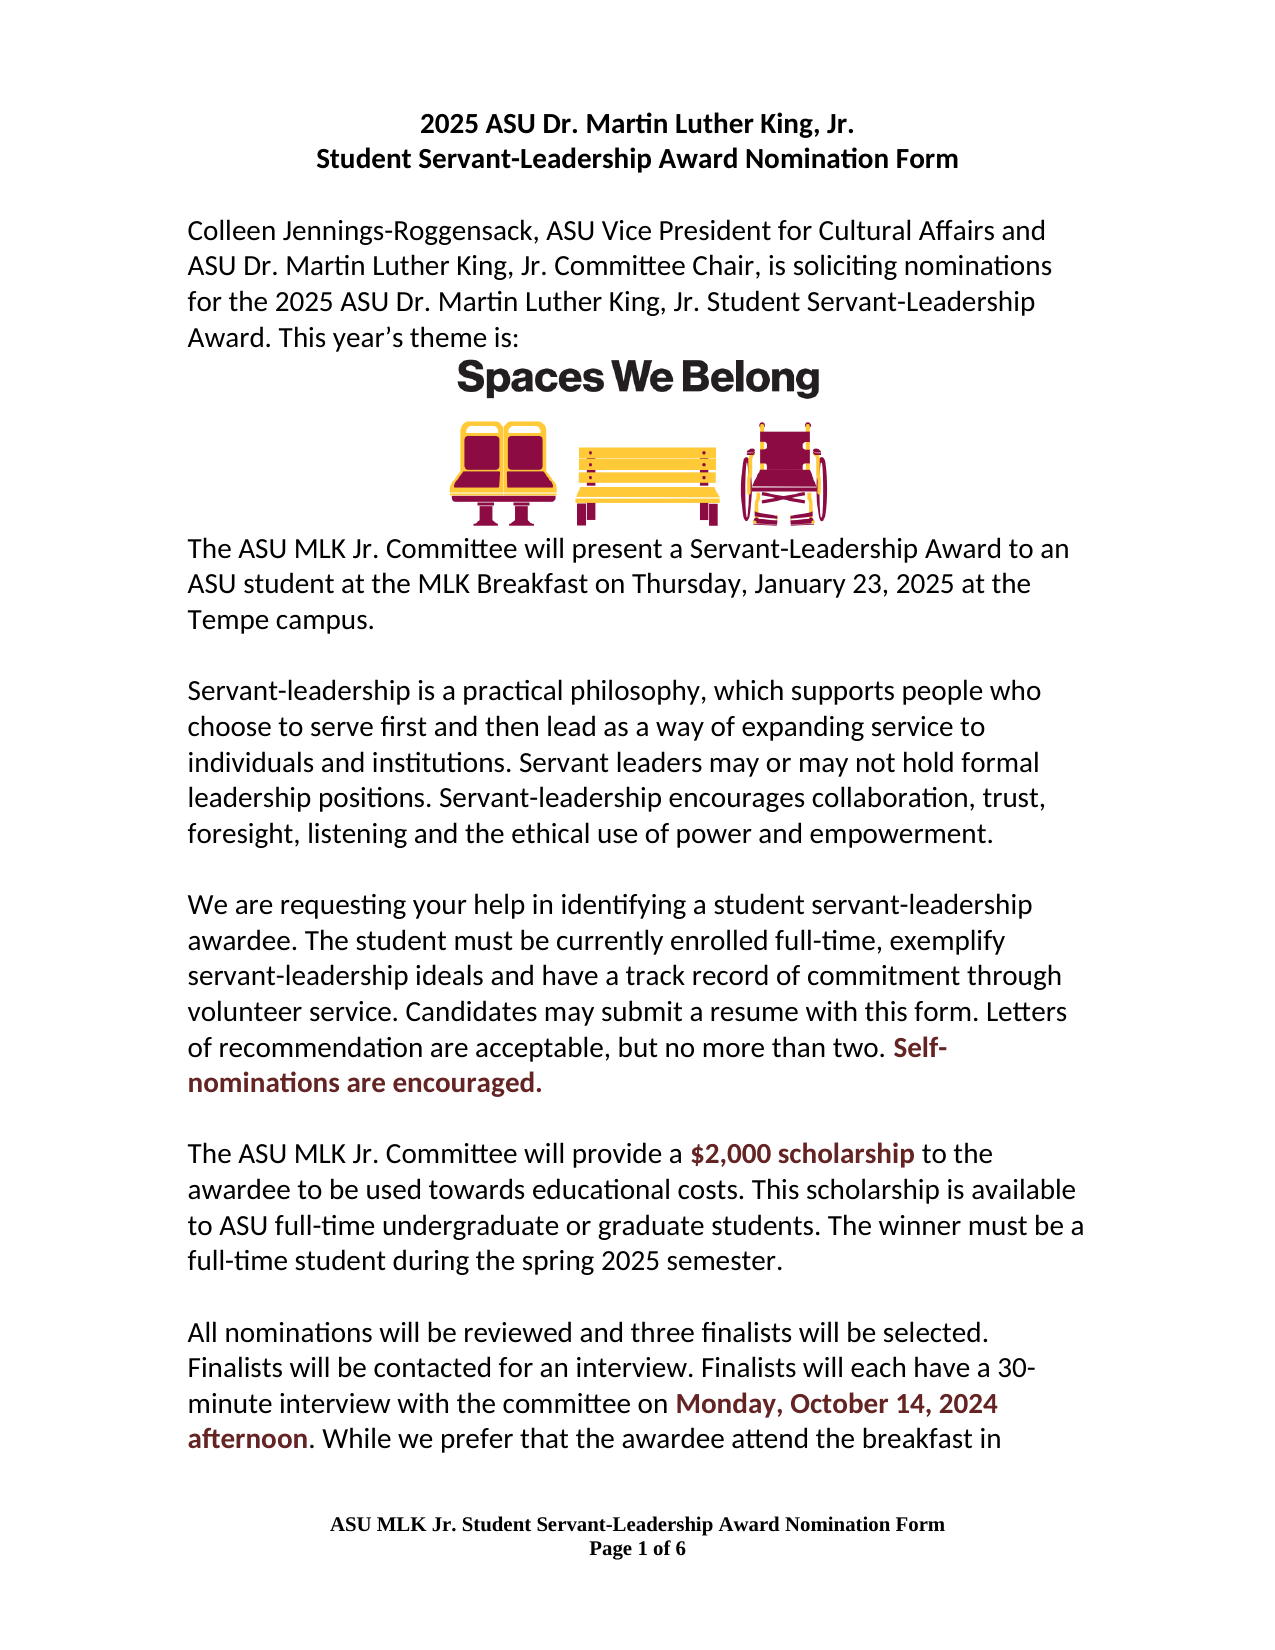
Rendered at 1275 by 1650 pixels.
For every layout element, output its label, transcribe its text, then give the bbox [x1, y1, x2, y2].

text The ASU MLK Jr. Committee will present a Servant-Leadership Award to an ASU student at the MLK Breakfast on Thursday, January 23, 2025 at the Tempe campus. [187, 530, 1087, 637]
text 2025 ASU Dr. Martin Luther King, Jr. [187, 105, 1087, 141]
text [187, 1314, 1087, 1456]
picture [440, 354, 835, 530]
text Servant-leadership is a practical philosophy, which supports people who choose to serve first and then lead as a way of expanding service to individuals and institutions. Servant leaders may or may not hold formal leadership positions. Servant-leadership encourages collaboration, trust, foresight, listening and the ethical use of power and empowerment. [187, 672, 1087, 851]
text We are requesting your help in identifying a student servant-leadership awardee. The student must be currently enrolled full-time, exemplify servant-leadership ideals and have a track record of commitment through volunteer service. Candidates may submit a resume with this form. Letters of recommendation are acceptable, but no more than two. Self-nominations are encouraged. [187, 886, 1087, 1100]
text Student Servant-Leadership Award Nomination Form [187, 141, 1087, 176]
text The ASU MLK Jr. Committee will provide a $2,000 scholarship to the awardee to be used towards educational costs. This scholarship is available to ASU full-time undergraduate or graduate students. The winner must be a full-time student during the spring 2025 semester. [187, 1136, 1087, 1278]
text Colleen Jennings-Roggensack, ASU Vice President for Cultural Affairs and ASU Dr. Martin Luther King, Jr. Committee Chair, is soliciting nominations for the 2025 ASU Dr. Martin Luther King, Jr. Student Servant-Leadership Award. This year’s theme is: [187, 212, 1087, 354]
